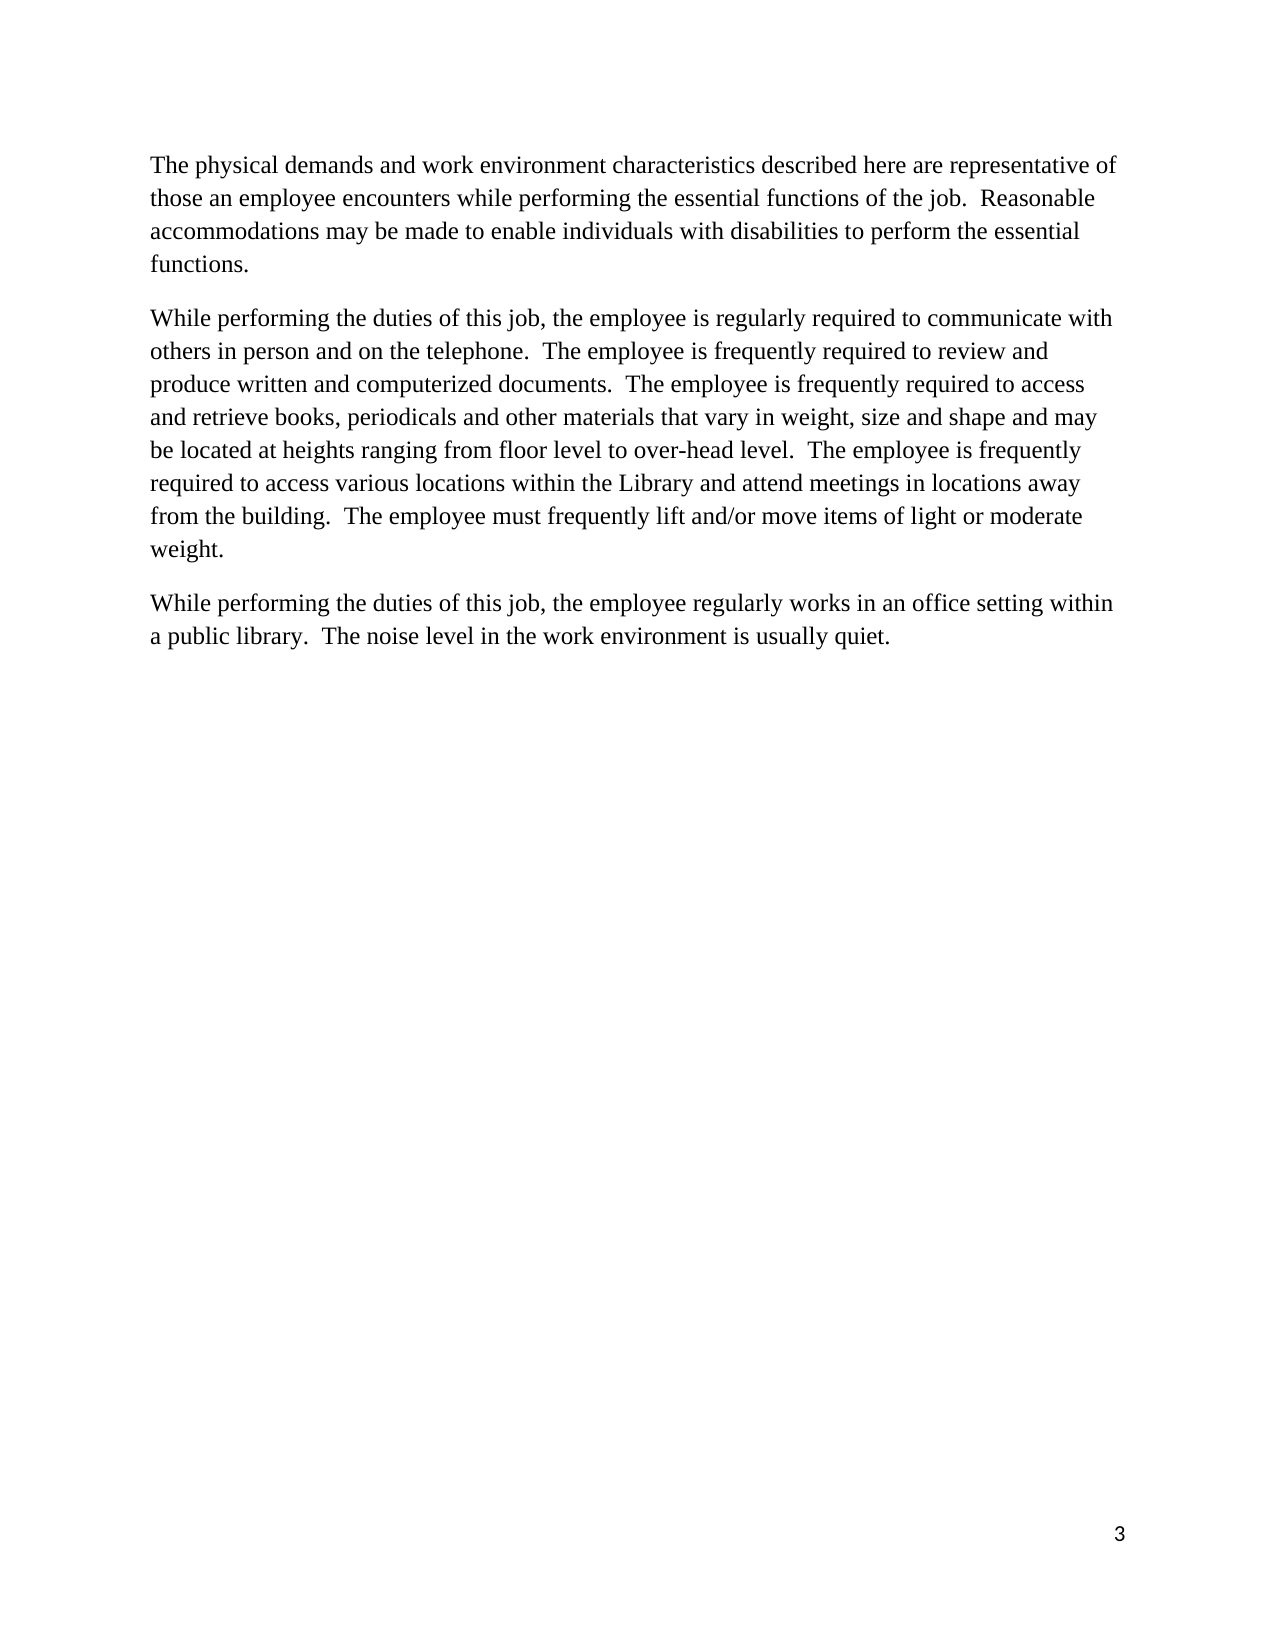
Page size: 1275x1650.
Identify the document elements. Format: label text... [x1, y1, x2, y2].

text The physical demands and work environment characteristics described here are representative of those an employee encounters while performing the essential functions of the job. Reasonable accommodations may be made to enable individuals with disabilities to perform the essential functions. [150, 150, 1125, 278]
text While performing the duties of this job, the employee is regularly required to communicate with others in person and on the telephone. The employee is frequently required to review and produce written and computerized documents. The employee is frequently required to access and retrieve books, periodicals and other materials that vary in weight, size and shape and may be located at heights ranging from floor level to over-head level. The employee is frequently required to access various locations within the Library and attend meetings in locations away from the building. The employee must frequently lift and/or move items of light or moderate weight. [150, 303, 1125, 563]
text While performing the duties of this job, the employee regularly works in an office setting within a public library. The noise level in the work environment is usually quiet. [150, 588, 1125, 650]
